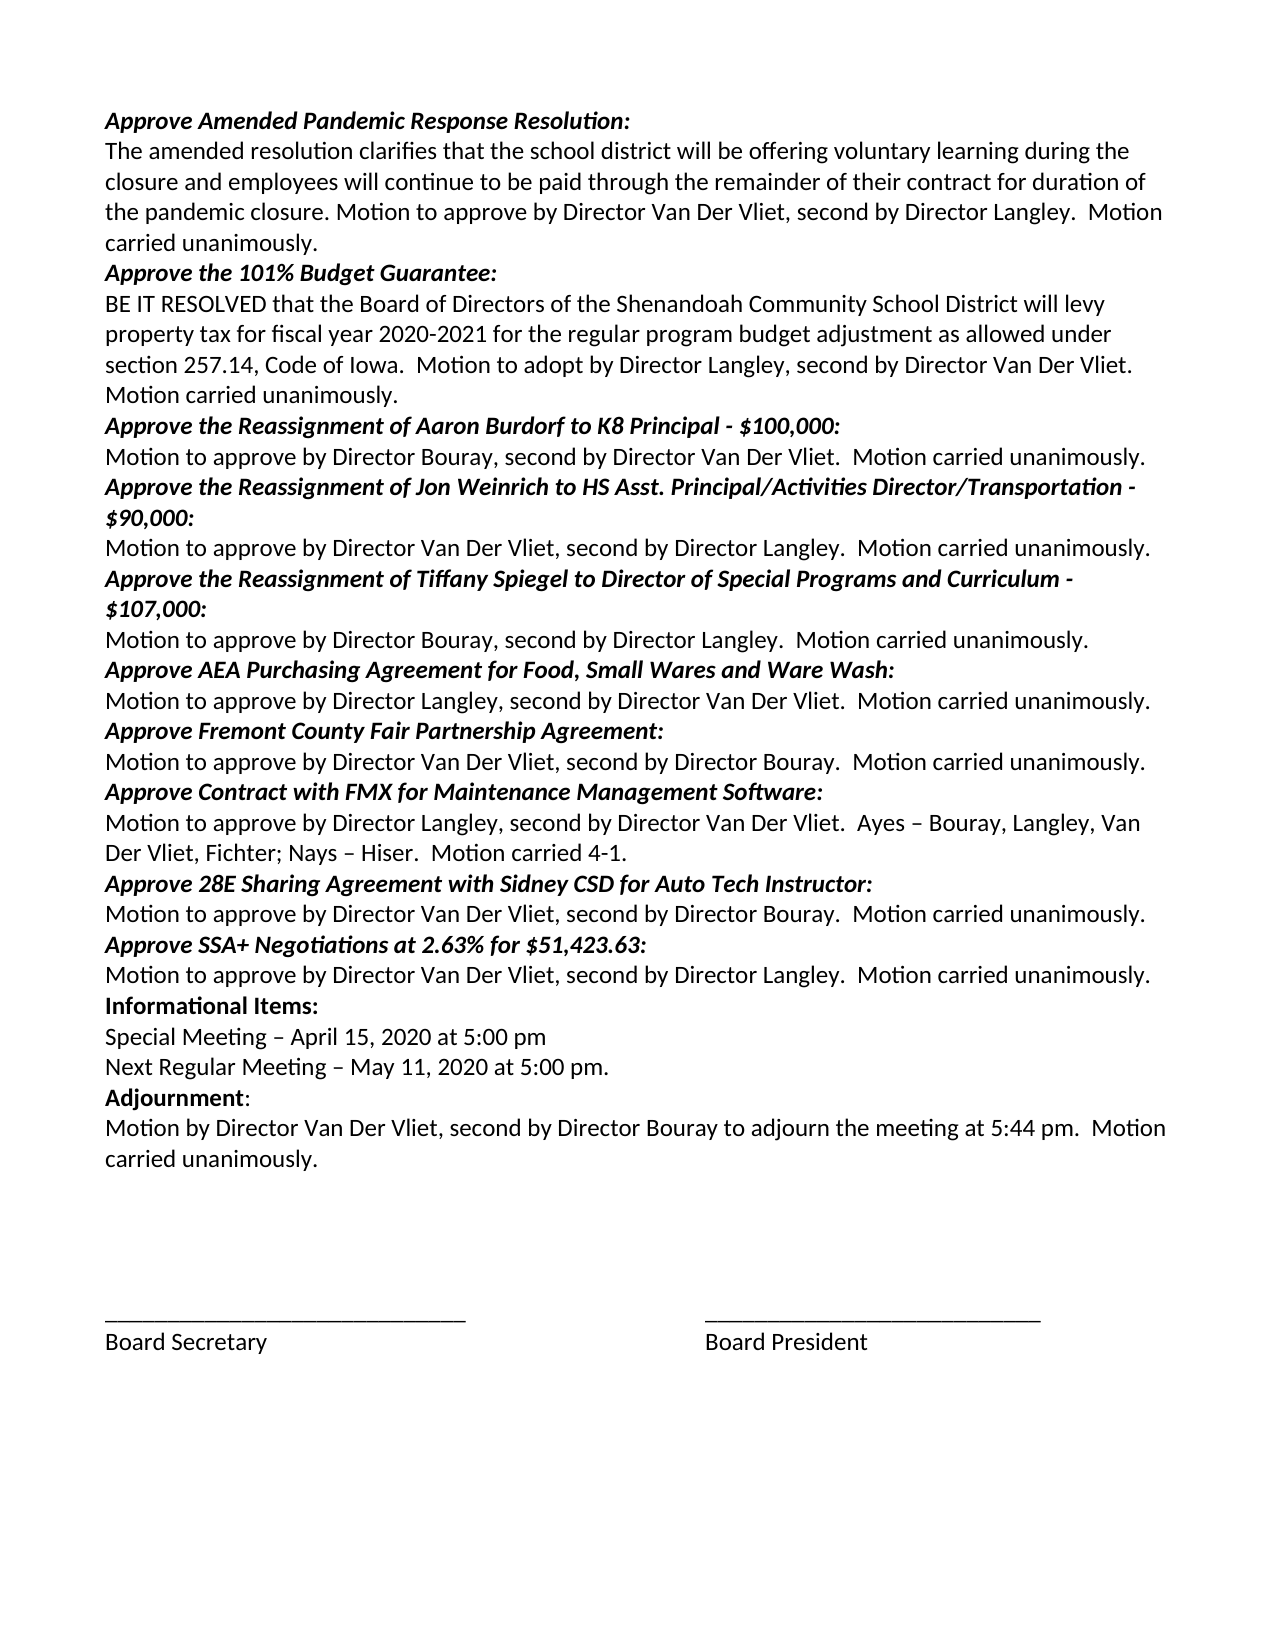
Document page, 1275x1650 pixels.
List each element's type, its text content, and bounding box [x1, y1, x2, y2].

text Approve Contract with FMX for Maintenance Management Software: [105, 776, 1170, 807]
text BE IT RESOLVED that the Board of Directors of the Shenandoah Community School District will levy property tax for fiscal year 2020-2021 for the regular program budget adjustment as allowed under section 257.14, Code of Iowa. Motion to adopt by Director Langley, second by Director Van Der Vliet. Motion carried unanimously. [105, 288, 1170, 410]
text Approve the Reassignment of Jon Weinrich to HS Asst. Principal/Activities Director/Transportation - $90,000: [105, 471, 1170, 532]
text Special Meeting – April 15, 2020 at 5:00 pm [105, 1021, 1170, 1051]
text Approve 28E Sharing Agreement with Sidney CSD for Auto Tech Instructor: [105, 868, 1170, 898]
text Motion to approve by Director Langley, second by Director Van Der Vliet. Motion carried unanimously. [105, 685, 1170, 715]
text Approve the 101% Budget Guarantee: [105, 258, 1170, 288]
text Informational Items: [105, 990, 1170, 1021]
text Approve AEA Purchasing Agreement for Food, Small Wares and Ware Wash: [105, 654, 1170, 685]
text Motion by Director Van Der Vliet, second by Director Bouray to adjourn the meeting at 5:44 pm. Motion carried unanimously. [105, 1112, 1170, 1173]
text Motion to approve by Director Van Der Vliet, second by Director Bouray. Motion carried unanimously. [105, 898, 1170, 929]
text Motion to approve by Director Bouray, second by Director Van Der Vliet. Motion carried unanimously. [105, 441, 1170, 471]
text Approve Fremont County Fair Partnership Agreement: [105, 715, 1170, 746]
text _____________________________ ___________________________ [105, 1295, 1170, 1326]
text Next Regular Meeting – May 11, 2020 at 5:00 pm. [105, 1051, 1170, 1082]
text Adjournment: [105, 1082, 1170, 1112]
text The amended resolution clarifies that the school district will be offering voluntary learning during the closure and employees will continue to be paid through the remainder of their contract for duration of the pandemic closure. Motion to approve by Director Van Der Vliet, second by Director Langley. Motion carried unanimously. [105, 136, 1170, 258]
text Motion to approve by Director Van Der Vliet, second by Director Bouray. Motion carried unanimously. [105, 746, 1170, 776]
text Approve the Reassignment of Tiffany Spiegel to Director of Special Programs and Curriculum - $107,000: [105, 563, 1170, 624]
text Approve SSA+ Negotiations at 2.63% for $51,423.63: [105, 929, 1170, 959]
text Approve Amended Pandemic Response Resolution: [105, 105, 1170, 136]
text Motion to approve by Director Langley, second by Director Van Der Vliet. Ayes – Bouray, Langley, Van Der Vliet, Fichter; Nays – Hiser. Motion carried 4-1. [105, 807, 1170, 868]
text Board Secretary Board President [105, 1326, 1170, 1356]
text Approve the Reassignment of Aaron Burdorf to K8 Principal - $100,000: [105, 410, 1170, 441]
text Motion to approve by Director Van Der Vliet, second by Director Langley. Motion carried unanimously. [105, 959, 1170, 990]
text Motion to approve by Director Van Der Vliet, second by Director Langley. Motion carried unanimously. [105, 532, 1170, 563]
text Motion to approve by Director Bouray, second by Director Langley. Motion carried unanimously. [105, 624, 1170, 654]
